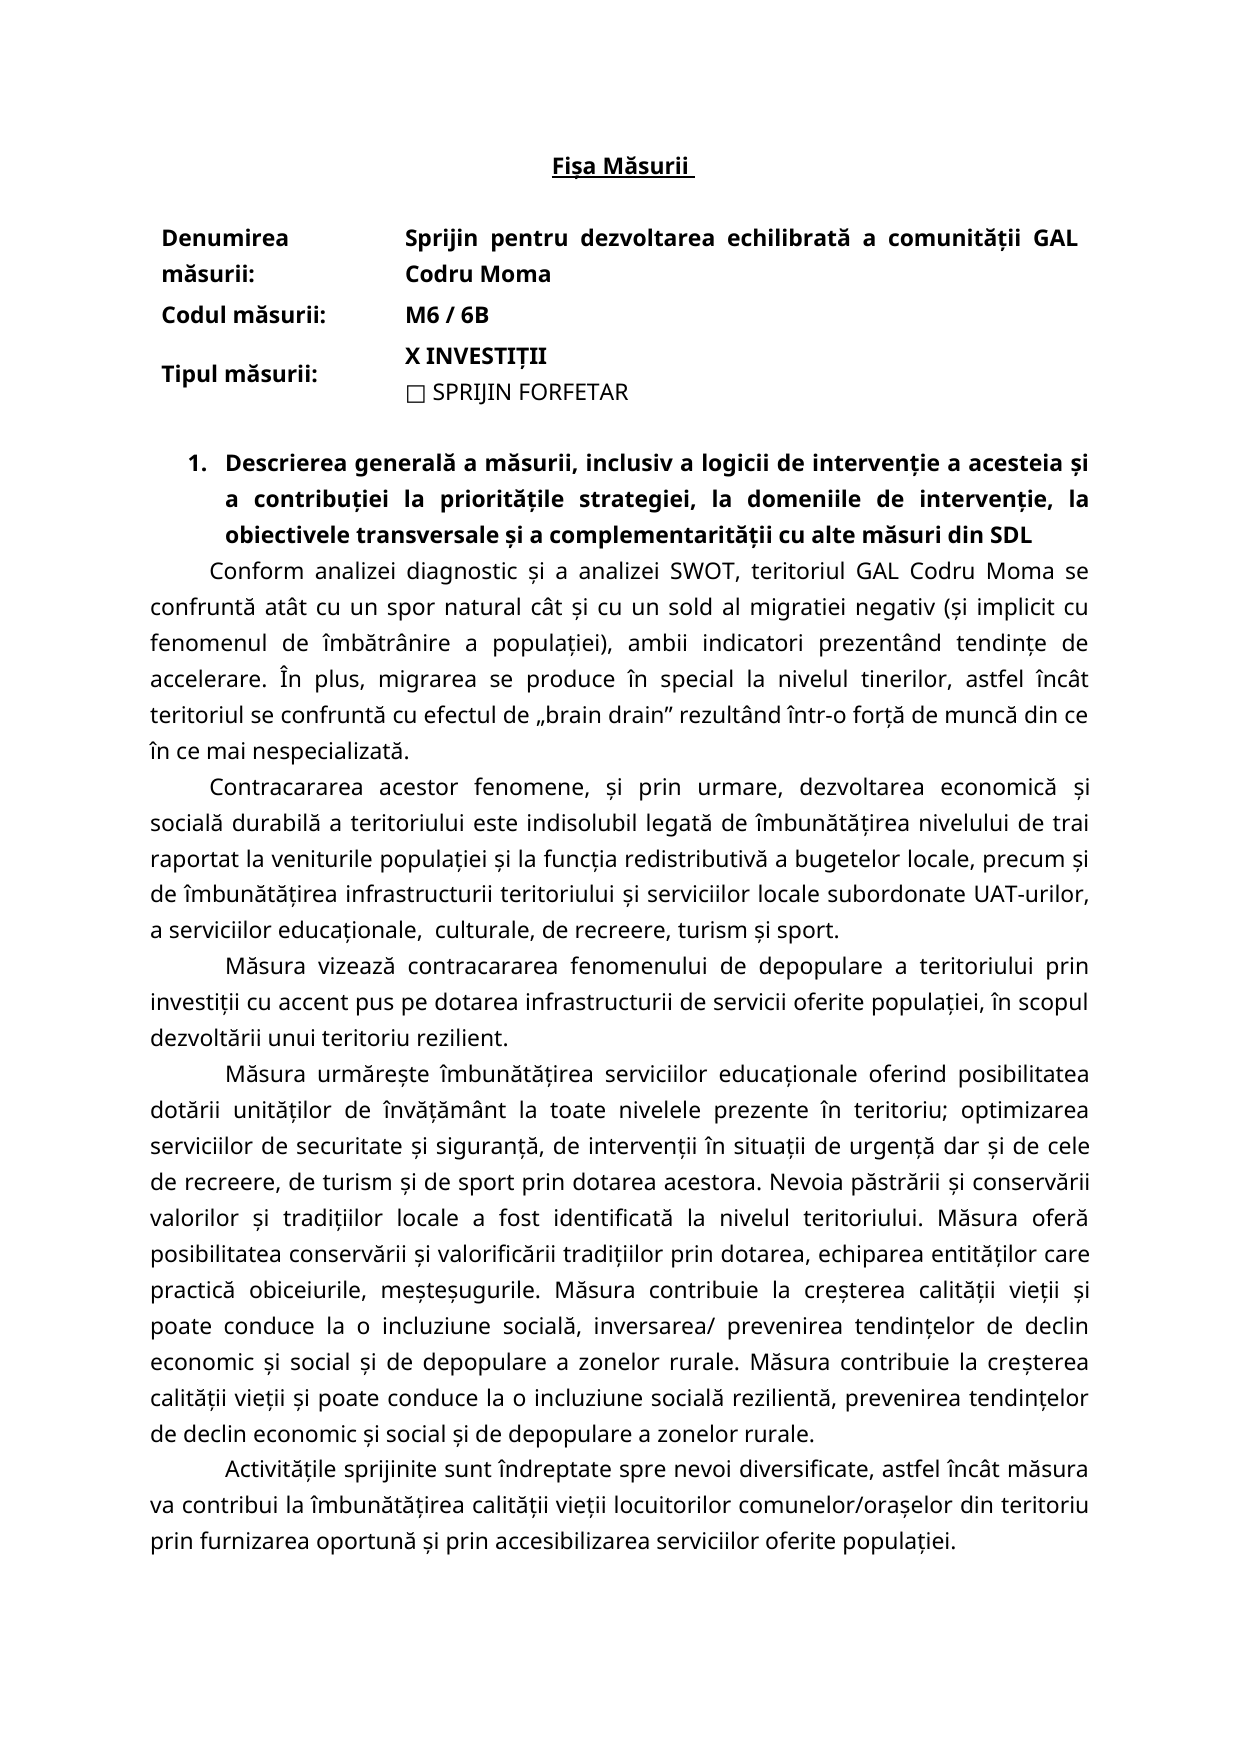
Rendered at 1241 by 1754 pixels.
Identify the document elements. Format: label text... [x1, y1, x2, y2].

text Măsura urmăreşte îmbunătăţirea serviciilor educaţionale oferind posibilitatea dotării unităţilor de învăţământ la toate nivelele prezente în teritoriu; optimizarea serviciilor de securitate şi siguranţă, de intervenţii în situaţii de urgenţă dar şi de cele de recreere, de turism şi de sport prin dotarea acestora. Nevoia păstrării şi conservării valorilor şi tradiţiilor locale a fost identificată la nivelul teritoriului. Măsura oferă posibilitatea conservării şi valorificării tradiţiilor prin dotarea, echiparea entităţilor care practică obiceiurile, meşteşugurile. Măsura contribuie la creşterea calităţii vieţii și poate conduce la o incluziune socială, inversarea/ prevenirea tendințelor de declin economic și social și de depopulare a zonelor rurale. Măsura contribuie la creşterea calităţii vieţii și poate conduce la o incluziune socială rezilientă, prevenirea tendințelor de declin economic și social și de depopulare a zonelor rurale. [150, 1058, 1090, 1449]
list Descrierea generală a măsurii, inclusiv a logicii de intervenție a acesteia și a contribuției la prioritățile strategiei, la domeniile de intervenție, la obiectivele transversale și a complementarității cu alte măsuri din SDL [187, 447, 1090, 550]
table_header Sprijin pentru dezvoltarea echilibrată a comunității GAL Codru Moma [394, 222, 1090, 293]
table_cell M6 / 6B [394, 293, 1090, 340]
table_cell Codul măsurii: [150, 293, 393, 340]
text Contracararea acestor fenomene, și prin urmare, dezvoltarea economică şi socială durabilă a teritoriului este indisolubil legată de îmbunătăţirea nivelului de trai raportat la veniturile populației și la funcția redistributivă a bugetelor locale, precum și de îmbunătățirea infrastructurii teritoriului şi serviciilor locale subordonate UAT-urilor, a serviciilor educaţionale, culturale, de recreere, turism şi sport. [150, 771, 1090, 946]
text Măsura vizează contracararea fenomenului de depopulare a teritoriului prin investiții cu accent pus pe dotarea infrastructurii de servicii oferite populației, în scopul dezvoltării unui teritoriu rezilient. [150, 950, 1090, 1053]
text Fișa Măsurii [150, 150, 1090, 181]
table_cell X INVESTIȚII □ SPRIJIN FORFETAR [394, 340, 1090, 411]
text Activitățile sprijinite sunt îndreptate spre nevoi diversificate, astfel încât măsura va contribui la îmbunătăţirea calităţii vieţii locuitorilor comunelor/orașelor din teritoriu prin furnizarea oportună și prin accesibilizarea serviciilor oferite populației. [150, 1453, 1090, 1557]
table_cell Tipul măsurii: [150, 340, 393, 411]
text Conform analizei diagnostic și a analizei SWOT, teritoriul GAL Codru Moma se confruntă atât cu un spor natural cât și cu un sold al migratiei negativ (și implicit cu fenomenul de îmbătrânire a populației), ambii indicatori prezentând tendințe de accelerare. În plus, migrarea se produce în special la nivelul tinerilor, astfel încât teritoriul se confruntă cu efectul de „brain drain” rezultând într-o forță de muncă din ce în ce mai nespecializată. [150, 555, 1090, 766]
table_header Denumirea măsurii: [150, 222, 393, 293]
